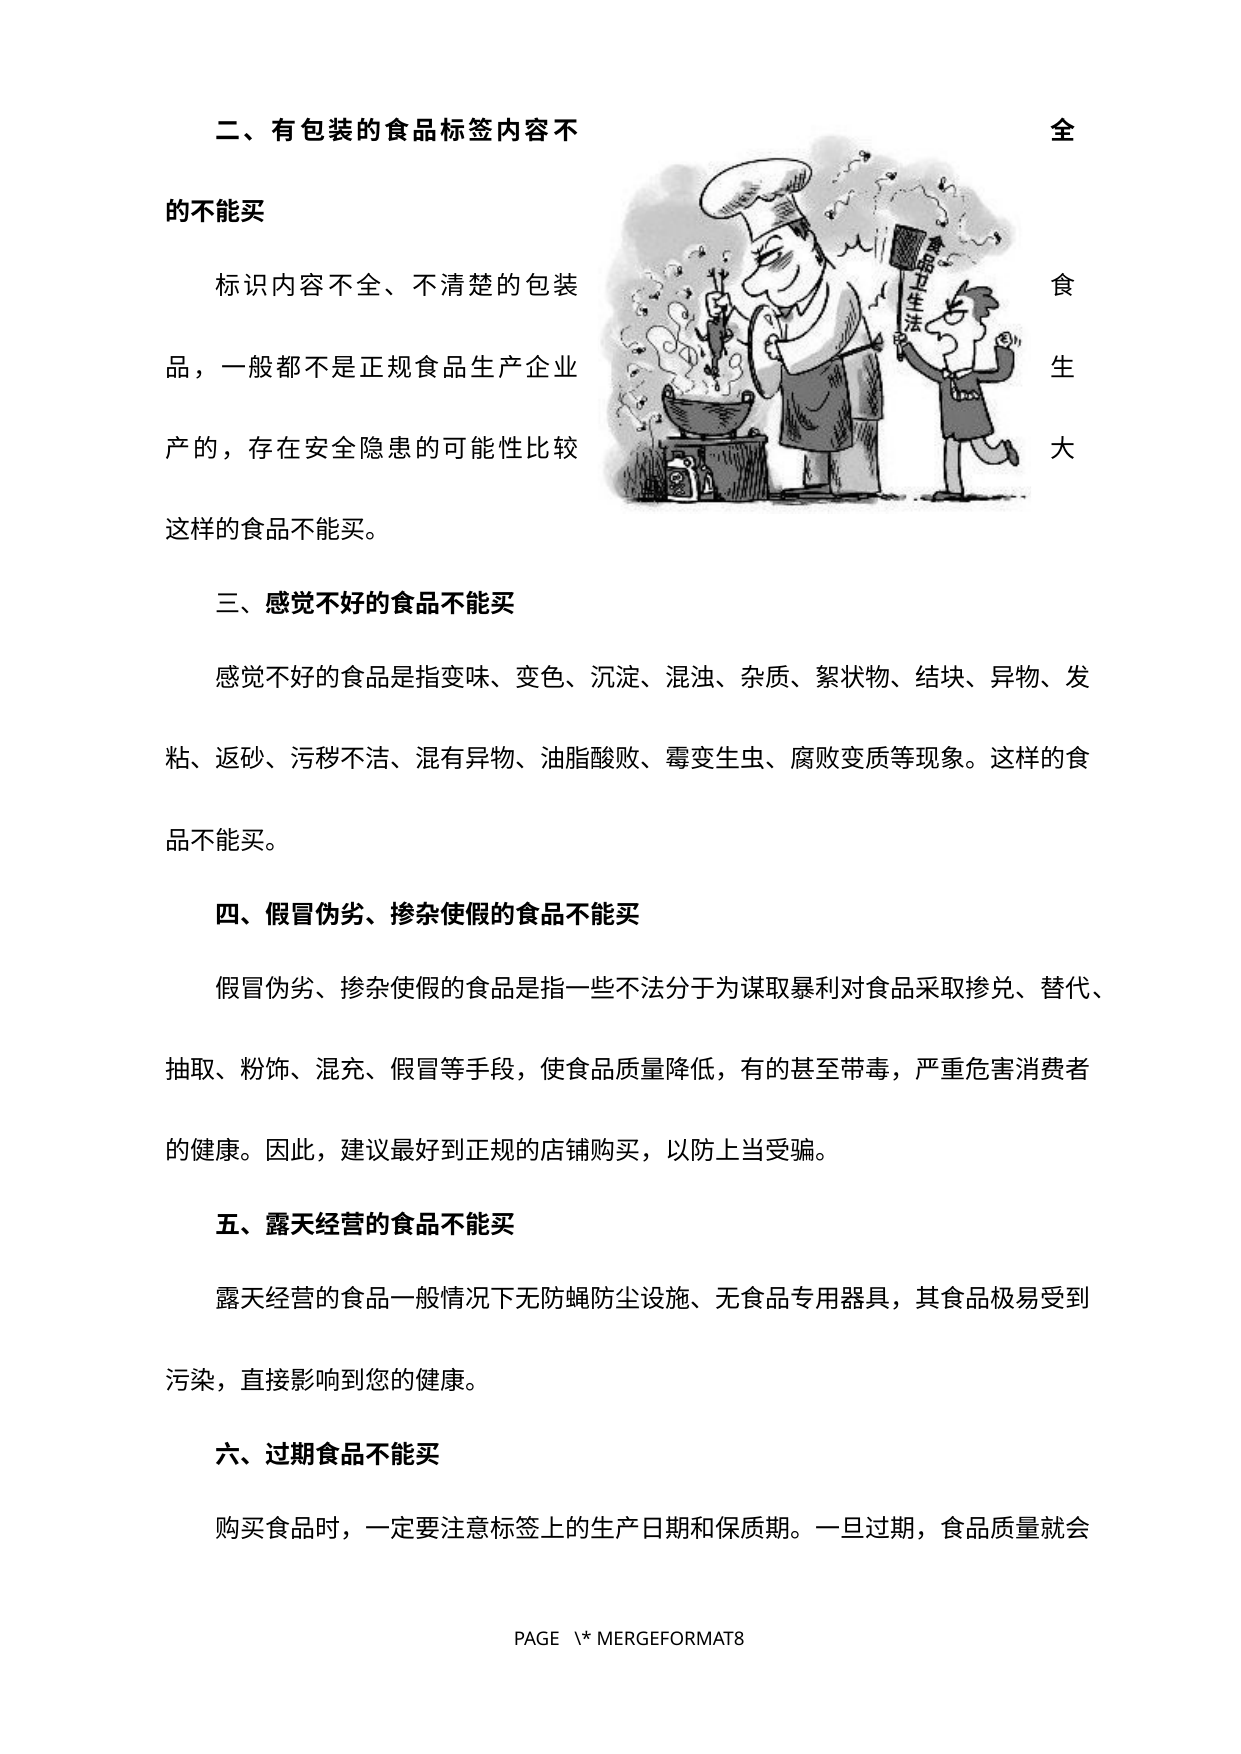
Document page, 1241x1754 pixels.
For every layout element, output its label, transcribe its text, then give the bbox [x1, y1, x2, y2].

text 四、假冒伪劣、掺杂使假的食品不能买 [165, 880, 1093, 945]
text 感觉不好的食品是指变味、变色、沉淀、混浊、杂质、絮状物、结块、异物、发粘、返砂、污秽不洁、混有异物、油脂酸败、霉变生虫、腐败变质等现象。这样的食品不能买。 [165, 643, 1093, 871]
text 三、感觉不好的食品不能买 [165, 569, 1093, 634]
text 露天经营的食品一般情况下无防蝇防尘设施、无食品专用器具，其食品极易受到污染，直接影响到您的健康。 [165, 1264, 1093, 1411]
text 二、有包装的食品标签内容不全的不能买 [165, 96, 1093, 242]
text 假冒伪劣、掺杂使假的食品是指一些不法分于为谋取暴利对食品采取掺兑、替代、抽取、粉饰、混充、假冒等手段，使食品质量降低，有的甚至带毒，严重危害消费者的健康。因此，建议最好到正规的店铺购买，以防上当受骗。 [165, 954, 1093, 1181]
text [165, 1494, 1093, 1559]
picture [596, 124, 1032, 512]
text 六、过期食品不能买 [165, 1420, 1093, 1485]
text 标识内容不全、不清楚的包装食品，一般都不是正规食品生产企业生产的，存在安全隐患的可能性比较大，这样的食品不能买。 [165, 251, 1093, 560]
text 五、露天经营的食品不能买 [165, 1190, 1093, 1255]
